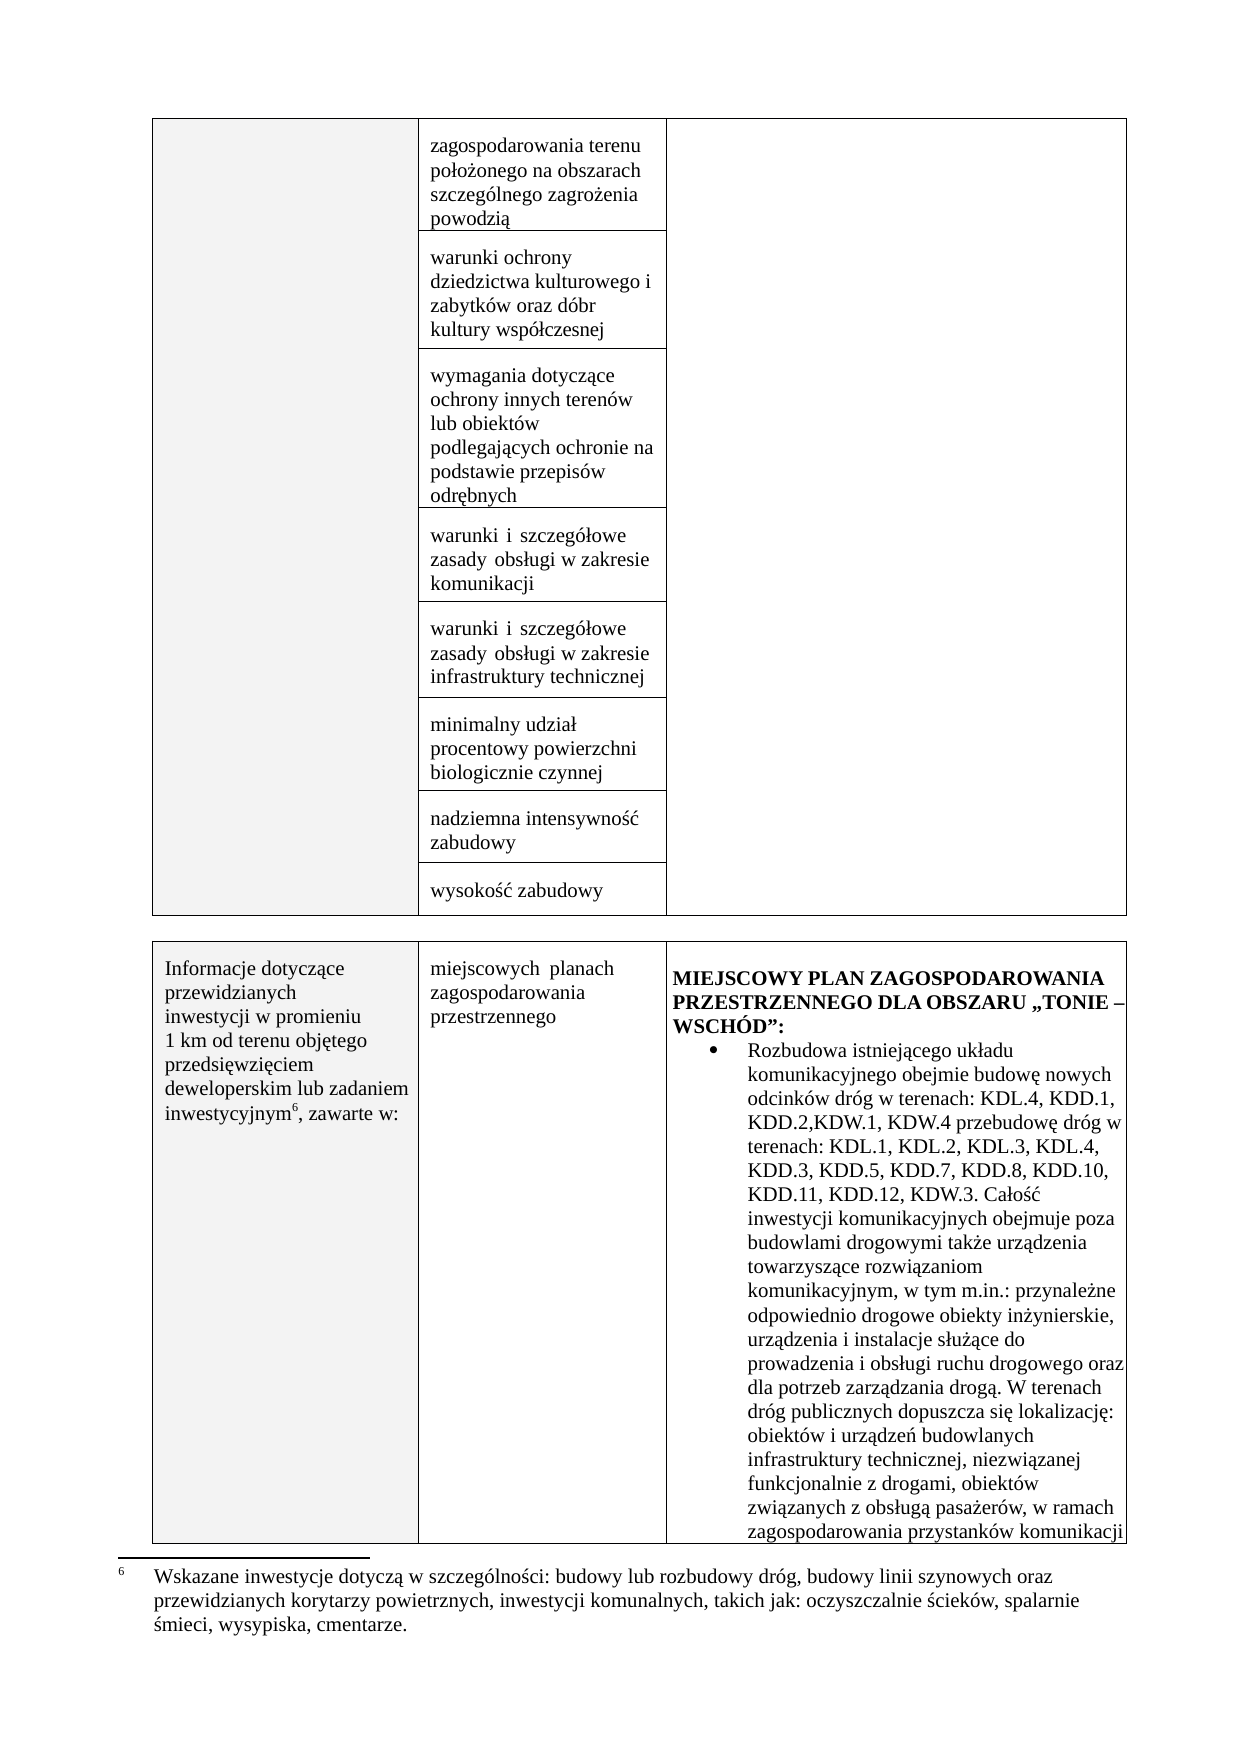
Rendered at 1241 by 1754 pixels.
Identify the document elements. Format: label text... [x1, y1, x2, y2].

table_cell warunki i szczegółowe zasady obsługi w zakresie infrastruktury technicznej [419, 602, 666, 697]
table_cell minimalny udział procentowy powierzchni biologicznie czynnej [419, 698, 666, 790]
table_cell wymagania dotyczące ochrony innych terenów lub obiektów podlegających ochronie na podstawie przepisów odrębnych [419, 349, 666, 507]
table_cell warunki i szczegółowe zasady obsługi w zakresie komunikacji [419, 508, 666, 601]
table_cell nadziemna intensywność zabudowy [419, 791, 666, 862]
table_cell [419, 119, 666, 230]
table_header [667, 942, 1126, 1543]
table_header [419, 942, 666, 1543]
table_cell warunki ochrony dziedzictwa kulturowego i zabytków oraz dóbr kultury współczesnej [419, 231, 666, 348]
table_cell wysokość zabudowy [419, 863, 666, 915]
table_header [153, 942, 418, 1543]
